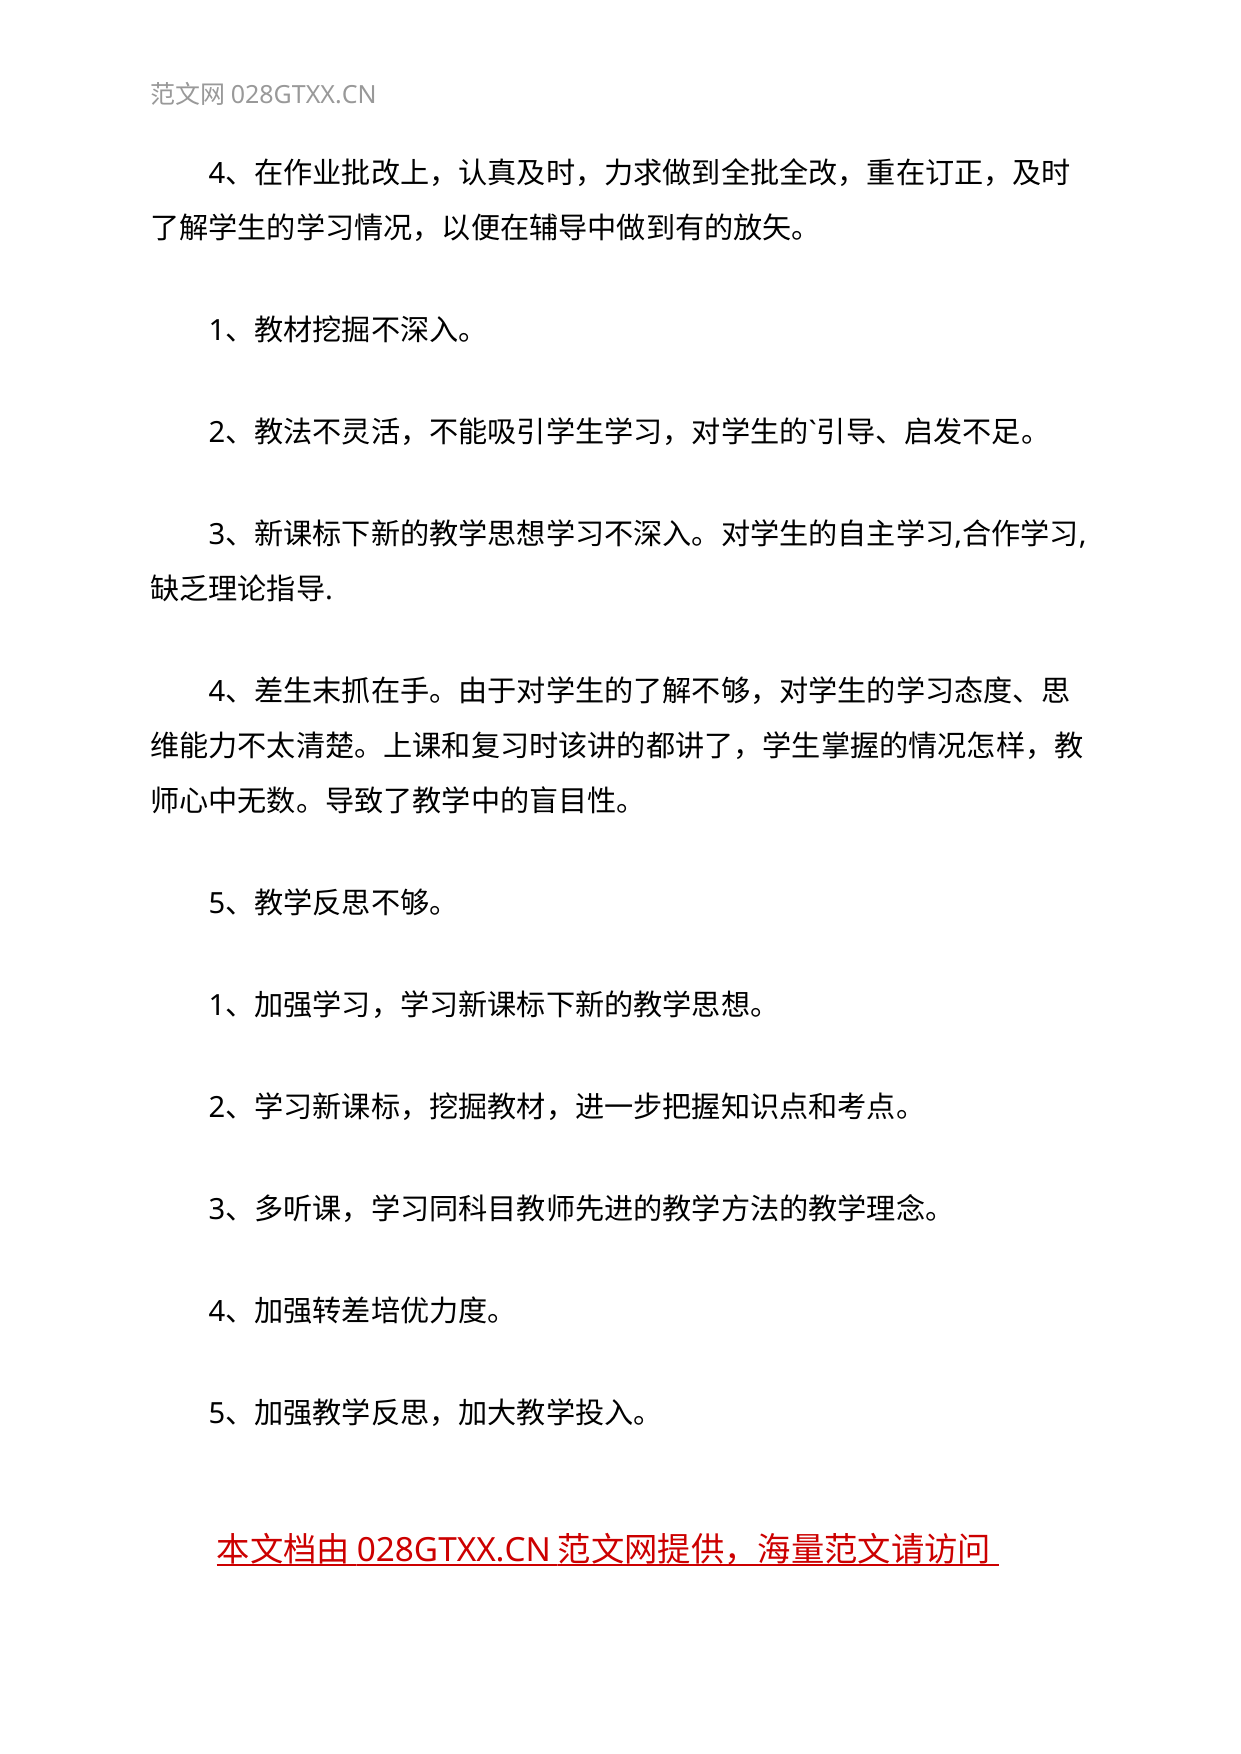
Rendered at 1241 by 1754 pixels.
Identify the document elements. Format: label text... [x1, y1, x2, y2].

text 4、加强转差培优力度。 [150, 1287, 1090, 1330]
text 5、加强教学反思，加大教学投入。 [150, 1389, 1090, 1432]
text 4、在作业批改上，认真及时，力求做到全批全改，重在订正，及时了解学生的学习情况，以便在辅导中做到有的放矢。 [150, 150, 1090, 247]
text 5、教学反思不够。 [150, 879, 1090, 922]
text 2、教法不灵活，不能吸引学生学习，对学生的`引导、启发不足。 [150, 409, 1090, 451]
text 1、教材挖掘不深入。 [150, 307, 1090, 349]
text 1、加强学习，学习新课标下新的教学思想。 [150, 981, 1090, 1024]
text 2、学习新课标，挖掘教材，进一步把握知识点和考点。 [150, 1083, 1090, 1126]
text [150, 1522, 1090, 1571]
text 4、差生末抓在手。由于对学生的了解不够，对学生的学习态度、思维能力不太清楚。上课和复习时该讲的都讲了，学生掌握的情况怎样，教师心中无数。导致了教学中的盲目性。 [150, 668, 1090, 820]
text 3、新课标下新的教学思想学习不深入。对学生的自主学习,合作学习,缺乏理论指导. [150, 511, 1090, 608]
text 3、多听课，学习同科目教师先进的教学方法的教学理念。 [150, 1185, 1090, 1228]
